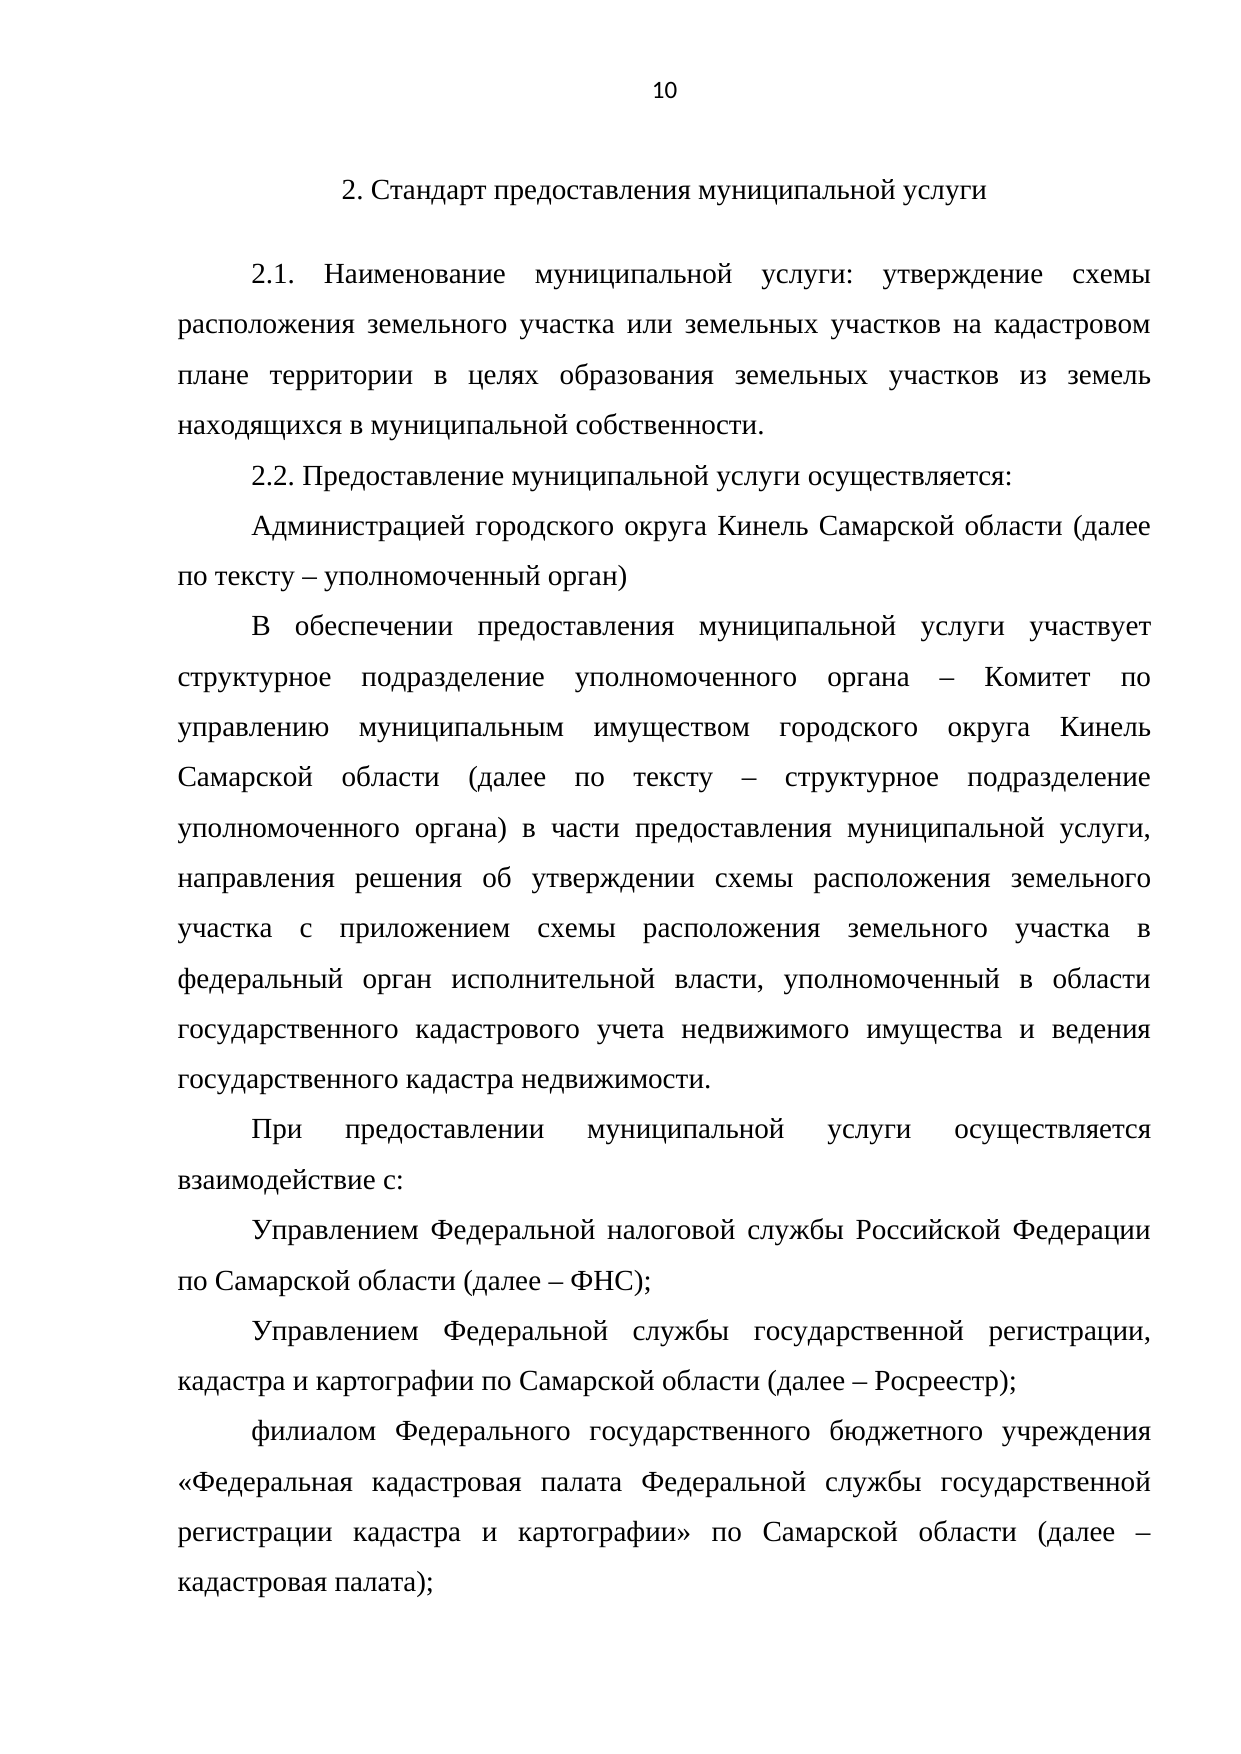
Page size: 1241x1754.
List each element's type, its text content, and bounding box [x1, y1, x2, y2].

text Управлением Федеральной налоговой службы Российской Федерации по Самарской области (далее – ФНС); [177, 1212, 1152, 1296]
text филиалом Федерального государственного бюджетного учреждения «Федеральная кадастровая палата Федеральной службы государственной регистрации кадастра и картографии» по Самарской области (далее – кадастровая палата); [177, 1413, 1152, 1598]
subtitle 2. Стандарт предоставления муниципальной услуги [177, 172, 1152, 206]
text 2.2. Предоставление муниципальной услуги осуществляется: [177, 458, 1152, 491]
text В обеспечении предоставления муниципальной услуги участвует структурное подразделение уполномоченного органа – Комитет по управлению муниципальным имуществом городского округа Кинель Самарской области (далее по тексту – структурное подразделение уполномоченного органа) в части предоставления муниципальной услуги, направления решения об утверждении схемы расположения земельного участка с приложением схемы расположения земельного участка в федеральный орган исполнительной власти, уполномоченный в области государственного кадастрового учета недвижимого имущества и ведения государственного кадастра недвижимости. [177, 608, 1152, 1095]
text Администрацией городского округа Кинель Самарской области (далее по тексту – уполномоченный орган) [177, 508, 1152, 592]
text Управлением Федеральной службы государственной регистрации, кадастра и картографии по Самарской области (далее – Росреестр); [177, 1313, 1152, 1397]
text При предоставлении муниципальной услуги осуществляется взаимодействие с: [177, 1112, 1152, 1196]
text 2.1. Наименование муниципальной услуги: утверждение схемы расположения земельного участка или земельных участков на кадастровом плане территории в целях образования земельных участков из земель находящихся в муниципальной собственности. [177, 256, 1152, 441]
